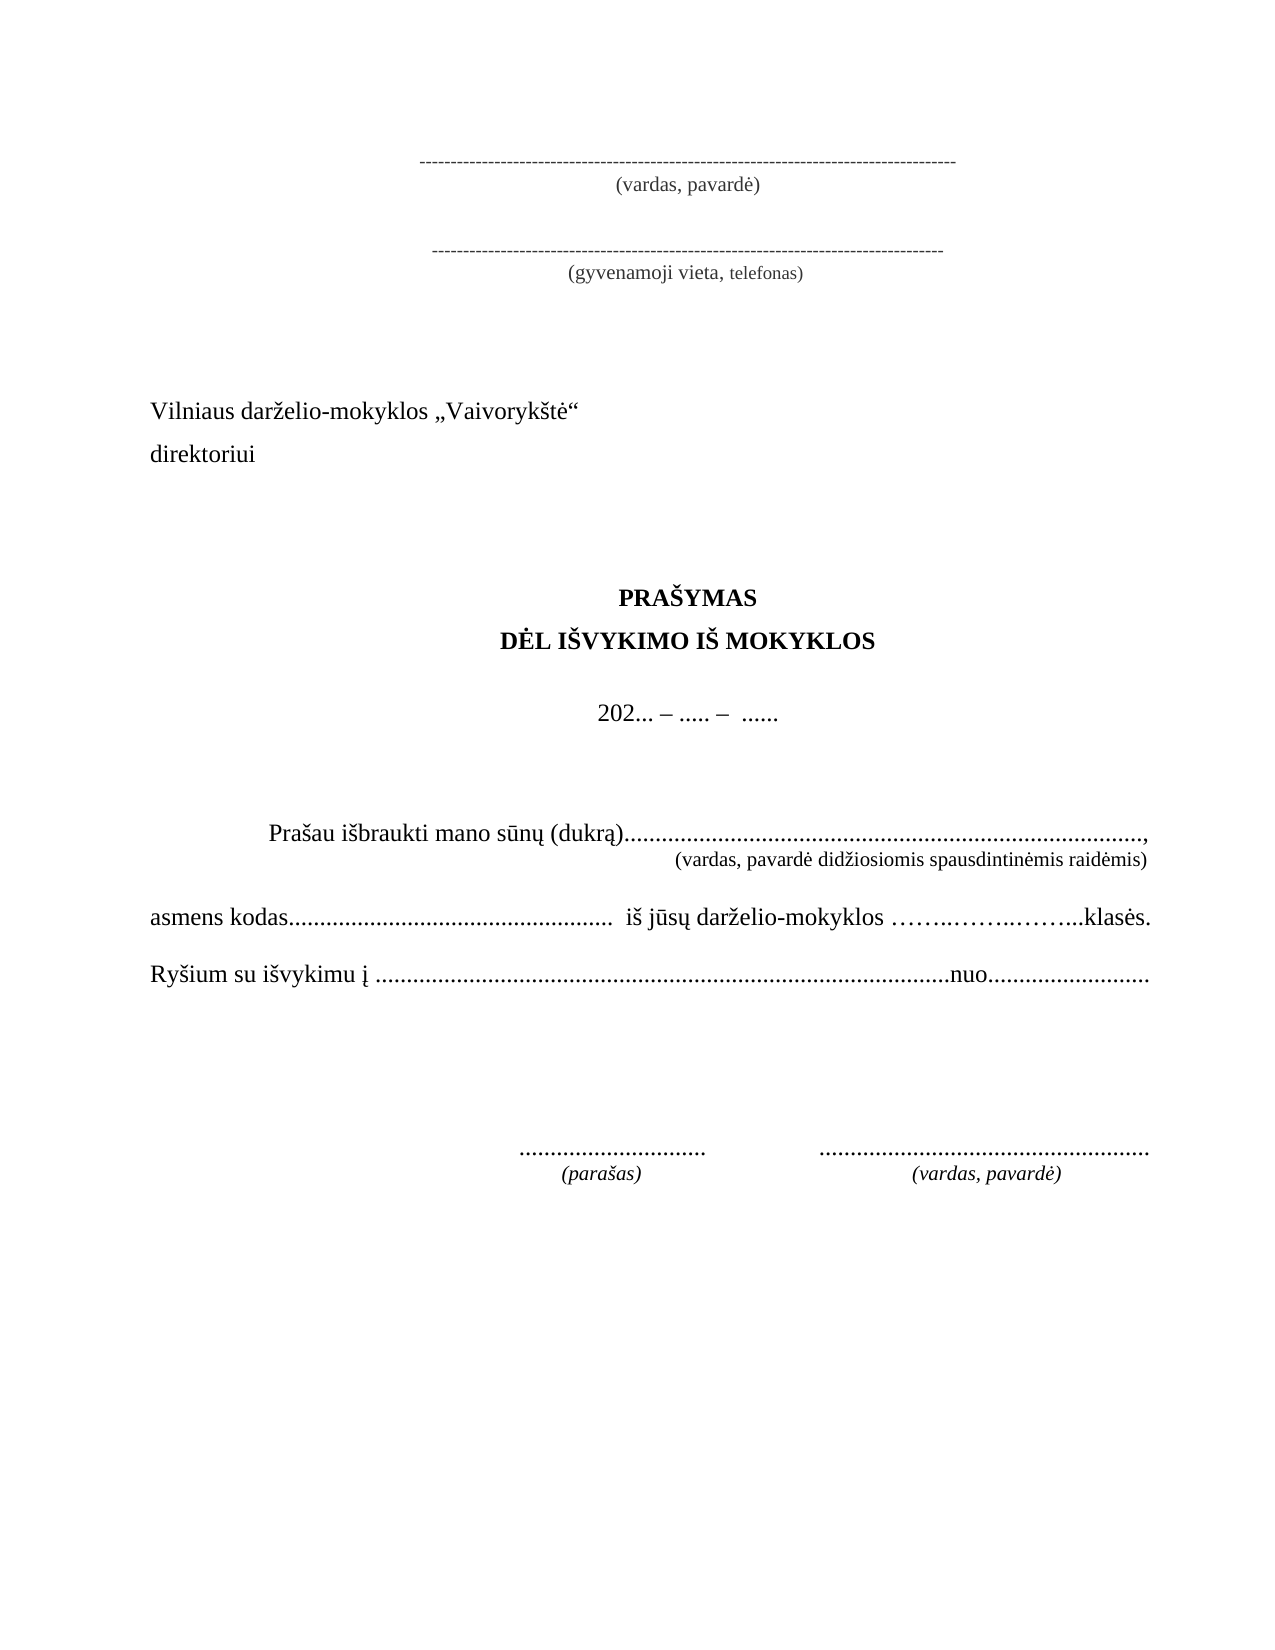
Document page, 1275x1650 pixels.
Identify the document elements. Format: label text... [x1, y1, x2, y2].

text (vardas, pavardė didžiosiomis spausdintinėmis raidėmis) [150, 847, 1226, 871]
text DĖL IŠVYKIMO IŠ MOKYKLOS [150, 626, 1226, 655]
text -------------------------------------------------------------------------------------- [150, 150, 1226, 172]
text Vilniaus darželio-mokyklos „Vaivorykštė“ [150, 396, 1226, 425]
text ---------------------------------------------------------------------------------- [150, 239, 1226, 260]
text PRAŠYMAS [150, 583, 1226, 612]
text Prašau išbraukti mano sūnų (dukrą)..................................................................................., [150, 818, 1226, 847]
text .............................. ..................................................... [150, 1132, 1226, 1161]
text (parašas) (vardas, pavardė) [150, 1161, 1226, 1185]
text asmens kodas.................................................... iš jūsų darželio-mokyklos ……..……..……...klasės. [150, 902, 1226, 931]
text (vardas, pavardė) [150, 172, 1226, 196]
text direktoriui [150, 439, 1226, 468]
text 202... – ..... – ...... [150, 698, 1226, 727]
text Ryšium su išvykimu į ............................................................................................nuo.......................... [150, 959, 1226, 988]
text (gyvenamoji vieta, telefonas) [150, 260, 1226, 284]
